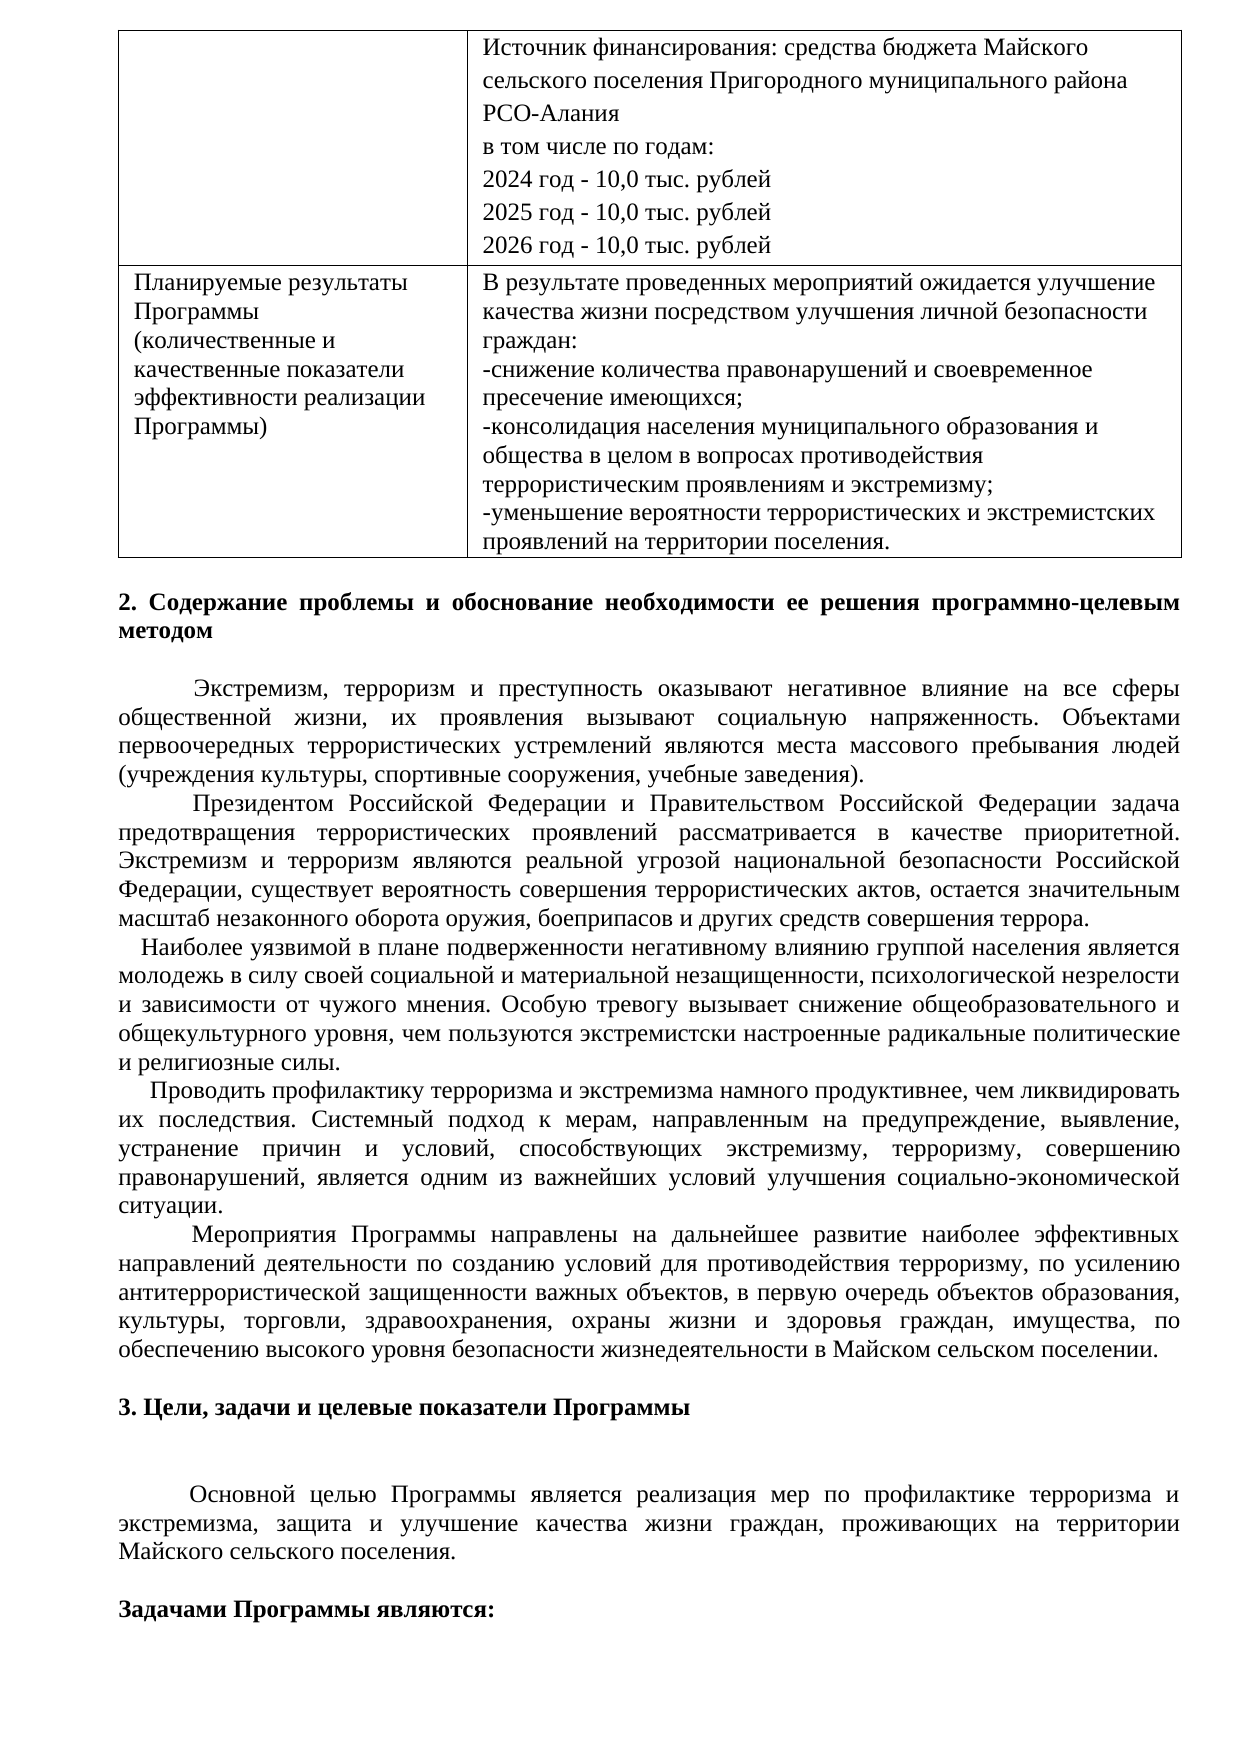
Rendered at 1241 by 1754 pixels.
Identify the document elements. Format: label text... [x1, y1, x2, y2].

text Задачами Программы являются: [118, 1594, 1181, 1623]
text 2. Содержание проблемы и обоснование необходимости ее решения программно-целевым методом [118, 587, 1181, 644]
text Проводить профилактику терроризма и экстремизма намного продуктивнее, чем ликвидировать их последствия. Системный подход к мерам, направленным на предупреждение, выявление, устранение причин и условий, способствующих экстремизму, терроризму, совершению правонарушений, является одним из важнейших условий улучшения социально-экономической ситуации. [118, 1076, 1181, 1219]
text 3. Цели, задачи и целевые показатели Программы [118, 1392, 1181, 1421]
table_cell Планируемые результаты Программы (количественные и качественные показатели эффективности реализации Программы) [119, 266, 467, 557]
text Президентом Российской Федерации и Правительством Российской Федерации задача предотвращения террористических проявлений рассматривается в качестве приоритетной. Экстремизм и терроризм являются реальной угрозой национальной безопасности Российской Федерации, существует вероятность совершения террористических актов, остается значительным масштаб незаконного оборота оружия, боеприпасов и других средств совершения террора. [118, 788, 1181, 932]
table_cell В результате проведенных мероприятий ожидается улучшение качества жизни посредством улучшения личной безопасности граждан: -снижение количества правонарушений и своевременное пресечение имеющихся; -консолидация населения муниципального образования и общества в целом в вопросах противодействия террористическим проявлениям и экстремизму; -уменьшение вероятности террористических и экстремистских проявлений на территории поселения. [468, 266, 1181, 557]
text Наиболее уязвимой в плане подверженности негативному влиянию группой населения является молодежь в силу своей социальной и материальной незащищенности, психологической незрелости и зависимости от чужого мнения. Особую тревогу вызывает снижение общеобразовательного и общекультурного уровня, чем пользуются экстремистски настроенные радикальные политические и религиозные силы. [118, 932, 1181, 1076]
text Основной целью Программы является реализация мер по профилактике терроризма и экстремизма, защита и улучшение качества жизни граждан, проживающих на территории Майского сельского поселения. [118, 1450, 1181, 1565]
text Экстремизм, терроризм и преступность оказывают негативное влияние на все сферы общественной жизни, их проявления вызывают социальную напряженность. Объектами первоочередных террористических устремлений являются места массового пребывания людей (учреждения культуры, спортивные сооружения, учебные заведения). [118, 644, 1181, 788]
text Мероприятия Программы направлены на дальнейшее развитие наиболее эффективных направлений деятельности по созданию условий для противодействия терроризму, по усилению антитеррористической защищенности важных объектов, в первую очередь объектов образования, культуры, торговли, здравоохранения, охраны жизни и здоровья граждан, имущества, по обеспечению высокого уровня безопасности жизнедеятельности в Майском сельском поселении. [118, 1219, 1181, 1363]
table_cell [468, 31, 1181, 265]
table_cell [119, 31, 467, 265]
